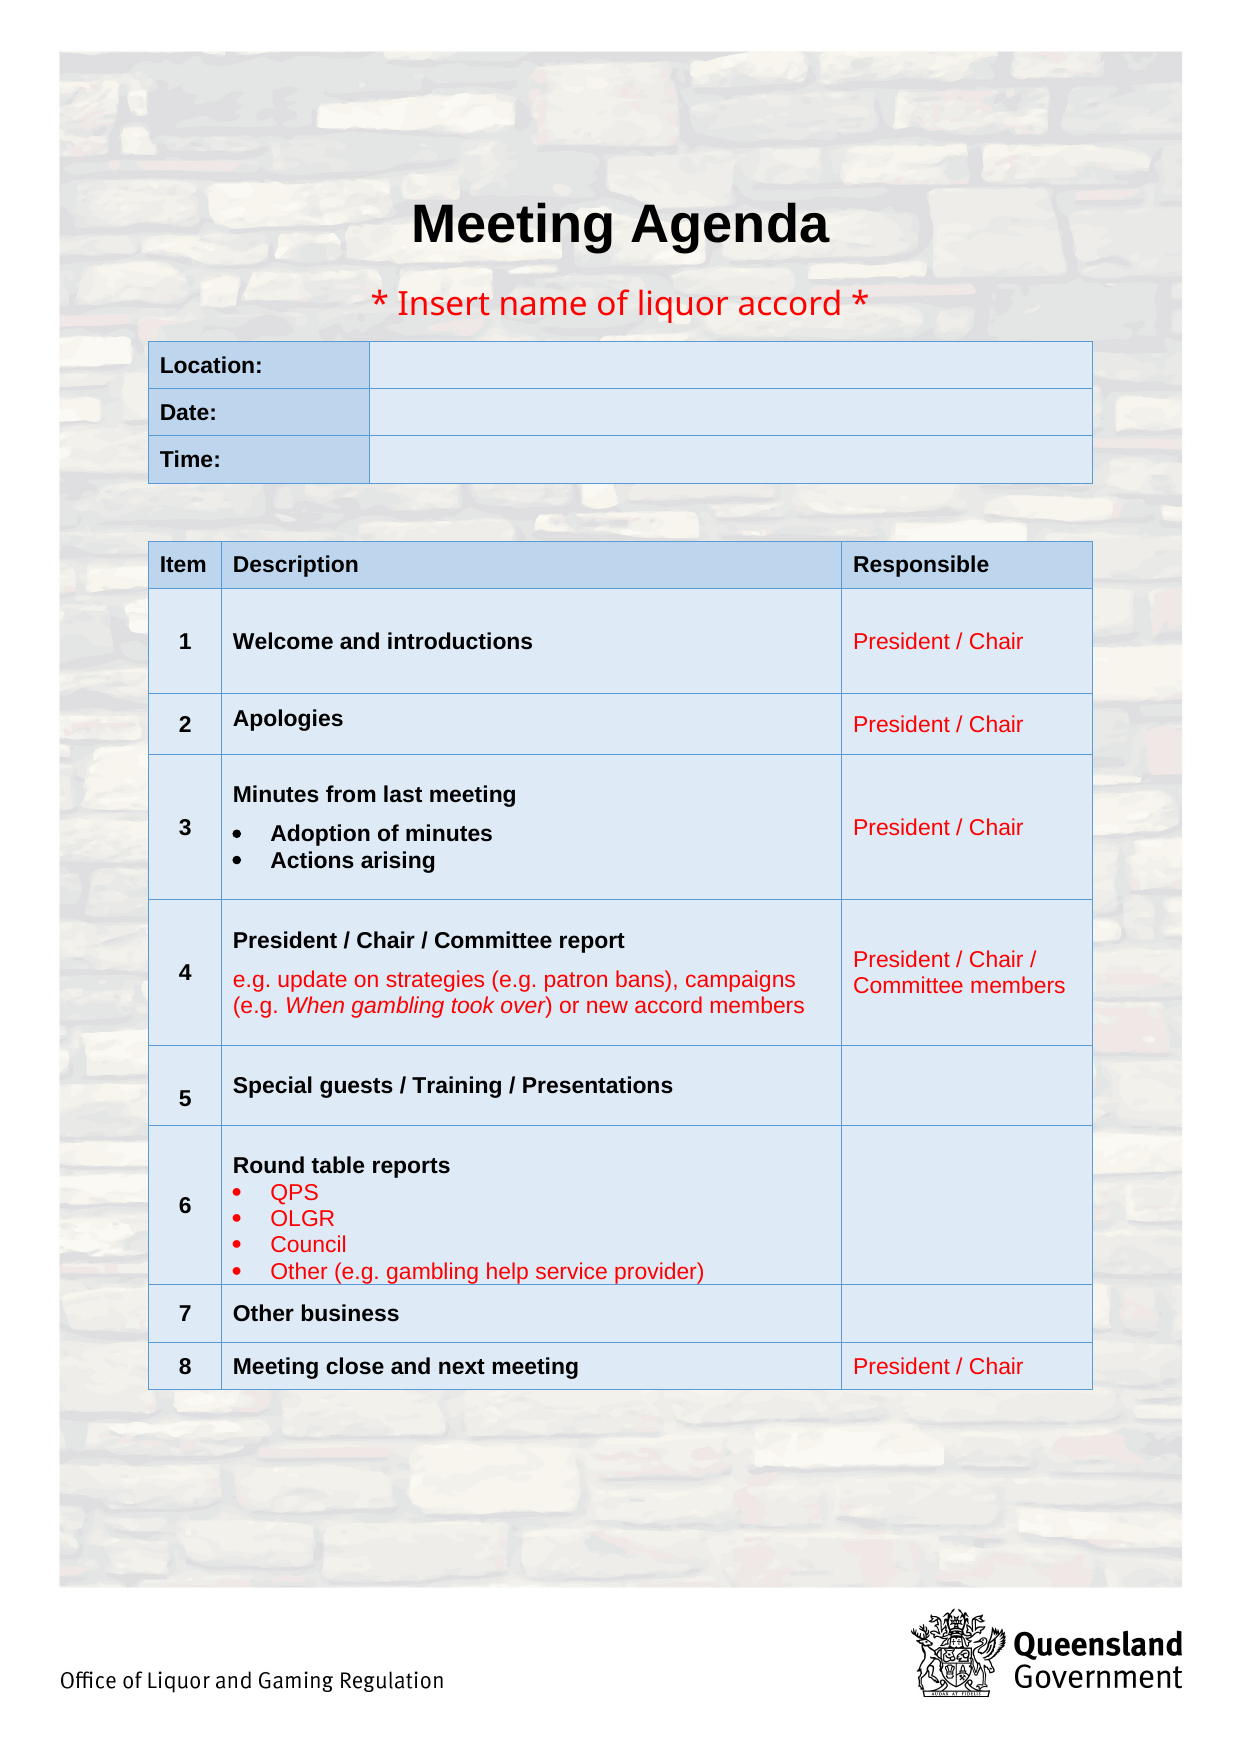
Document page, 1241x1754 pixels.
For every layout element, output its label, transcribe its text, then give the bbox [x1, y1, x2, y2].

table_header Item [149, 542, 221, 588]
table_cell [842, 1285, 1092, 1342]
table_cell [842, 1046, 1092, 1125]
table_cell President / Chair / Committee report e.g. update on strategies (e.g. patron bans), campaigns (e.g. When gambling took over) or new accord members [222, 900, 841, 1045]
table_header Responsible [842, 542, 1092, 588]
table_cell 7 [149, 1285, 221, 1342]
table_cell President / Chair [842, 1343, 1092, 1389]
table_cell [149, 389, 369, 435]
table_cell Apologies [222, 694, 841, 754]
table_cell Meeting close and next meeting [222, 1343, 841, 1389]
table_cell 1 [149, 589, 221, 693]
table_cell 3 [149, 755, 221, 899]
table_header [370, 342, 1092, 388]
table_cell [370, 389, 1092, 435]
picture [0, 0, 1241, 1747]
table_cell President / Chair / Committee members [842, 900, 1092, 1045]
table_cell Other business [222, 1285, 841, 1342]
table_header Location: [149, 342, 369, 388]
table_cell 6 [149, 1126, 221, 1284]
text * Insert name of liquor accord * [148, 279, 1092, 325]
table_cell President / Chair [842, 589, 1092, 693]
table_cell 8 [149, 1343, 221, 1389]
table_cell 2 [149, 694, 221, 754]
table_cell Special guests / Training / Presentations [222, 1046, 841, 1125]
text Meeting Agenda [148, 192, 1092, 254]
table_cell Round table reports QPS OLGR Council Other (e.g. gambling help service provider) [222, 1126, 841, 1284]
table_cell 5 [149, 1046, 221, 1125]
table_cell Welcome and introductions [222, 589, 841, 693]
table_cell [370, 436, 1092, 483]
table_cell [149, 436, 369, 483]
table_cell President / Chair [842, 694, 1092, 754]
table_cell 4 [149, 900, 221, 1045]
table_cell President / Chair [842, 755, 1092, 899]
table_cell [842, 1126, 1092, 1284]
table_header Description [222, 542, 841, 588]
table_cell Minutes from last meeting Adoption of minutes Actions arising [222, 755, 841, 899]
